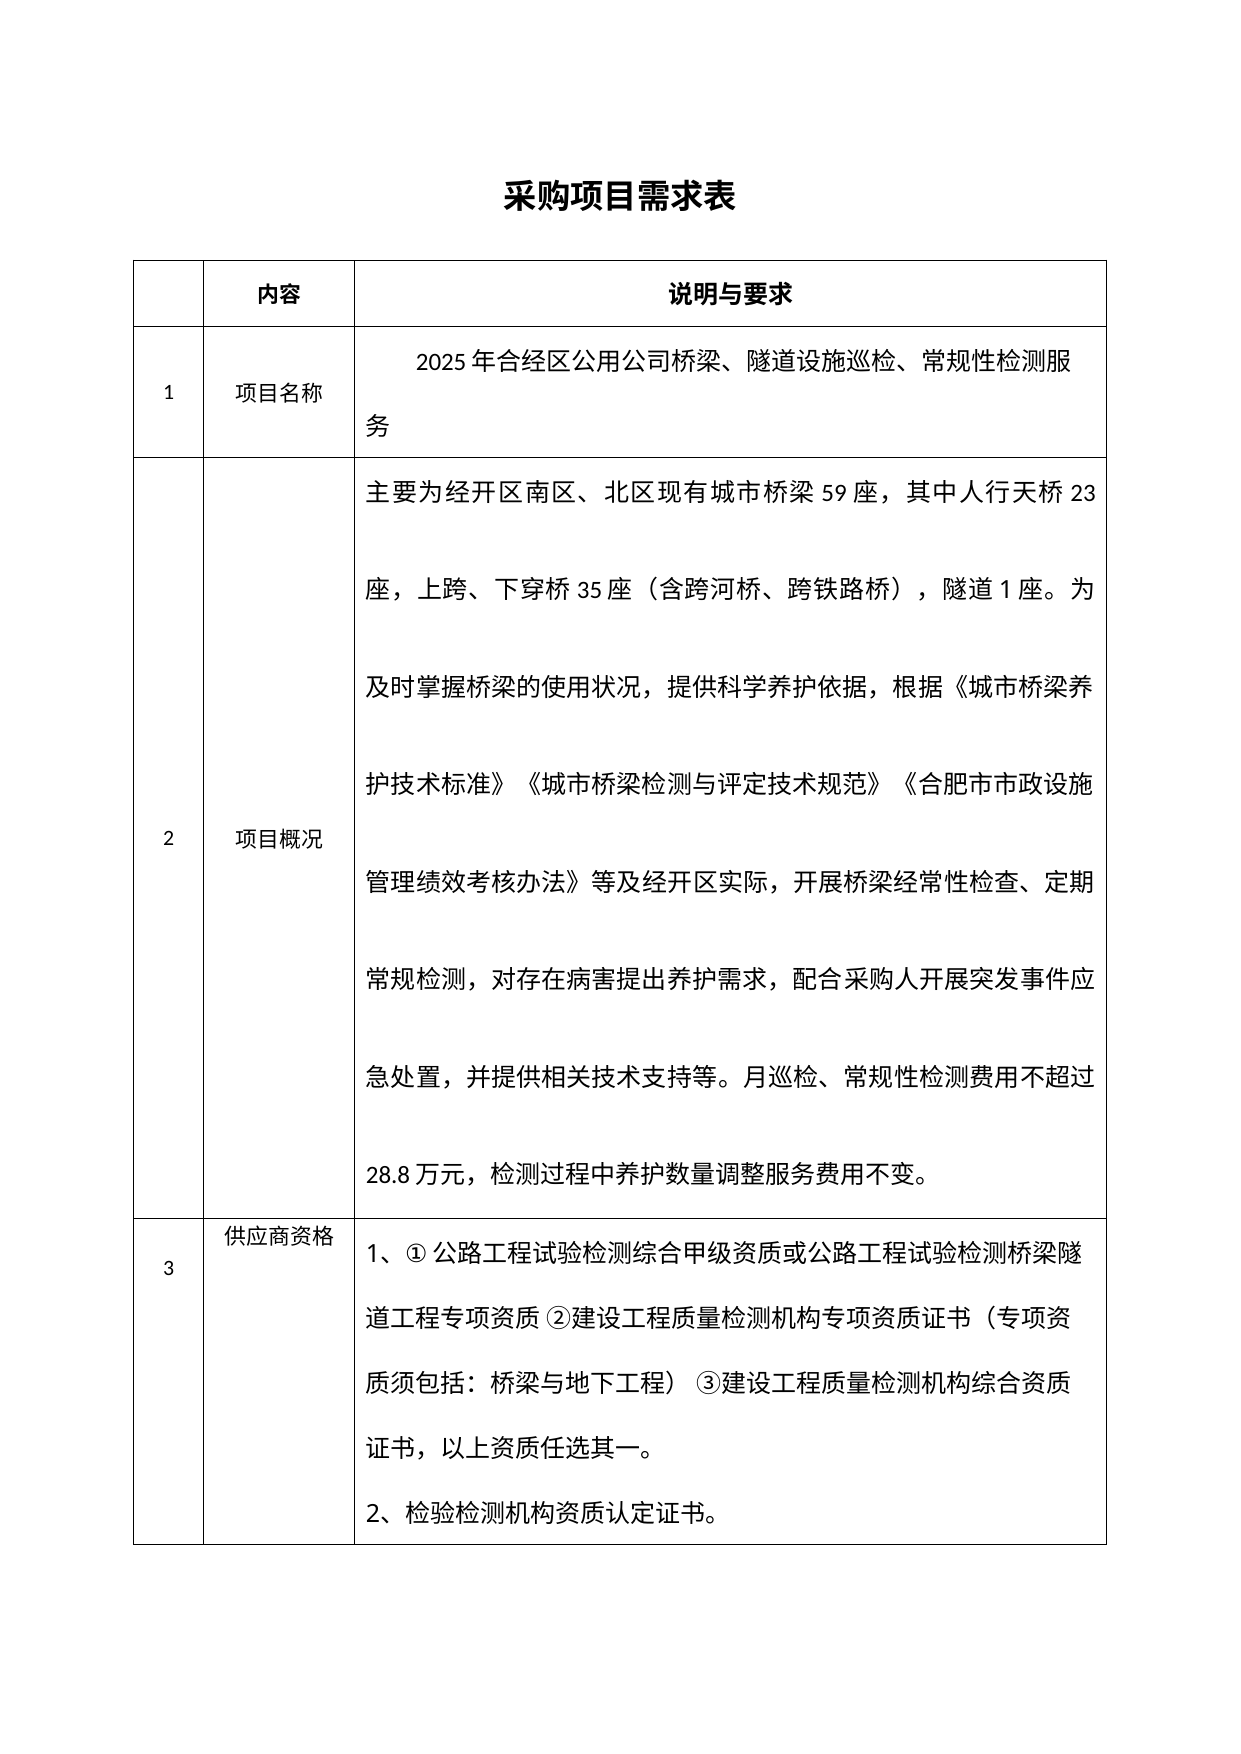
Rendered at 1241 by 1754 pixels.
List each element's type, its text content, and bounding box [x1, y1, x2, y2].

table_header 内容 [204, 261, 354, 326]
table_cell 供应商资格 [204, 1219, 354, 1544]
table_cell 项目概况 [204, 458, 354, 1218]
table_header [134, 261, 203, 326]
table_cell 主要为经开区南区、北区现有城市桥梁59座，其中人行天桥23座，上跨、下穿桥35座（含跨河桥、跨铁路桥），隧道1座。为及时掌握桥梁的使用状况，提供科学养护依据，根据《城市桥梁养护技术标准》《城市桥梁检测与评定技术规范》《合肥市市政设施管理绩效考核办法》等及经开区实际，开展桥梁经常性检查、定期常规检测，对存在病害提出养护需求，配合采购人开展突发事件应急处置，并提供相关技术支持等。月巡检、常规性检测费用不超过28.8万元，检测过程中养护数量调整服务费用不变。 [355, 458, 1106, 1218]
table_header 说明与要求 [355, 261, 1106, 326]
table_cell 2 [134, 458, 203, 1218]
table_cell 3 [134, 1219, 203, 1544]
table_cell 1 [134, 327, 203, 457]
text 采购项目需求表 [187, 162, 1053, 227]
table_cell 项目名称 [204, 327, 354, 457]
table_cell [355, 1219, 1106, 1544]
table_cell 2025年合经区公用公司桥梁、隧道设施巡检、常规性检测服务 [355, 327, 1106, 457]
